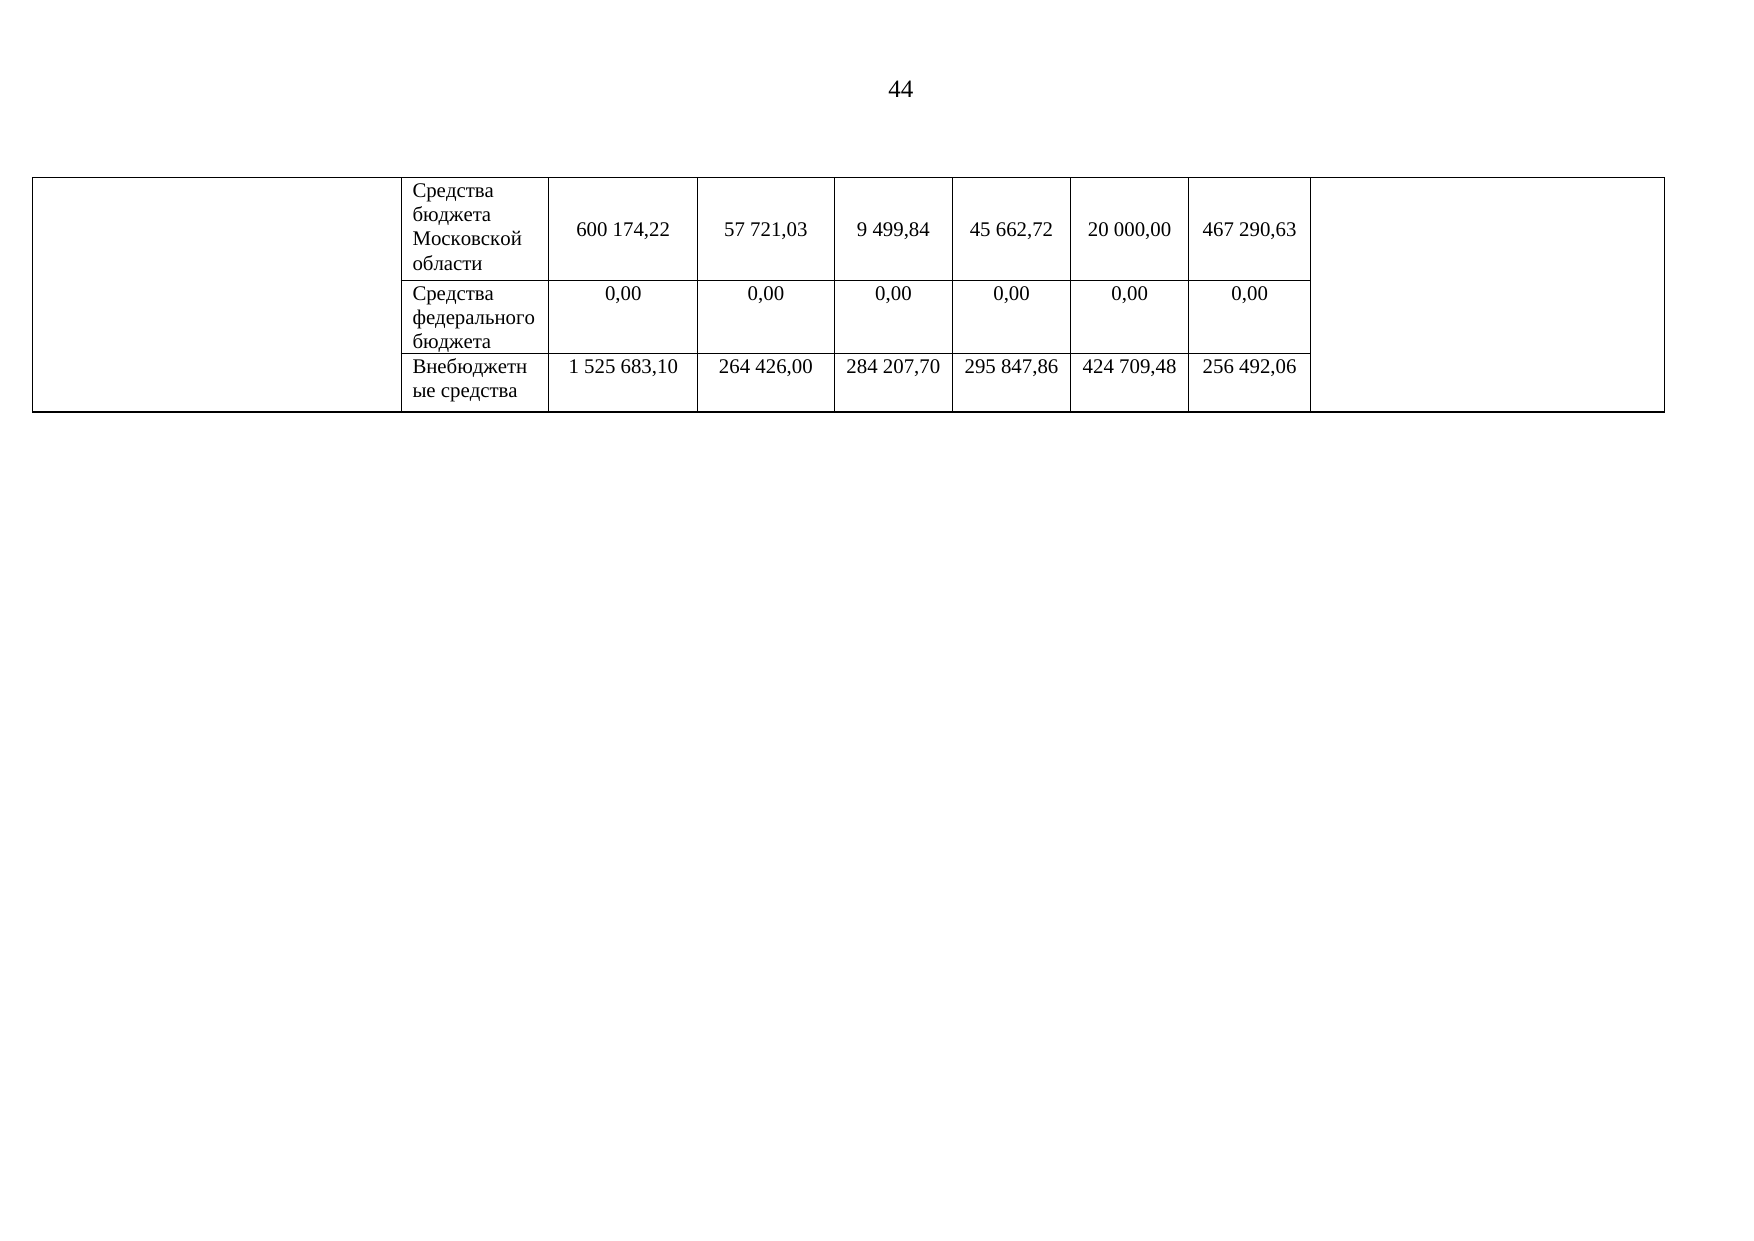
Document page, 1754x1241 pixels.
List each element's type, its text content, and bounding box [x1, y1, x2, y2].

table_cell 295 847,86 [953, 354, 1070, 411]
table_cell 0,00 [835, 281, 952, 353]
table_cell 45 662,72 [953, 178, 1070, 280]
table_cell 9 499,84 [835, 178, 952, 280]
table_cell 256 492,06 [1189, 354, 1310, 411]
table_cell Средства бюджета Московской области [402, 178, 548, 280]
table_cell 57 721,03 [698, 178, 834, 280]
table_cell Средства федерального бюджета [402, 281, 548, 353]
table_cell 264 426,00 [698, 354, 834, 411]
table_cell Внебюджетные средства [402, 354, 548, 411]
table_cell 284 207,70 [835, 354, 952, 411]
table_cell 467 290,63 [1189, 178, 1310, 280]
table_cell 424 709,48 [1071, 354, 1188, 411]
table_cell 0,00 [549, 281, 697, 353]
table_cell 1 525 683,10 [549, 354, 697, 411]
table_cell 600 174,22 [549, 178, 697, 280]
table_cell 20 000,00 [1071, 178, 1188, 280]
table_cell 0,00 [698, 281, 834, 353]
table_cell 0,00 [953, 281, 1070, 353]
table_cell 0,00 [1189, 281, 1310, 353]
table_cell 0,00 [1071, 281, 1188, 353]
